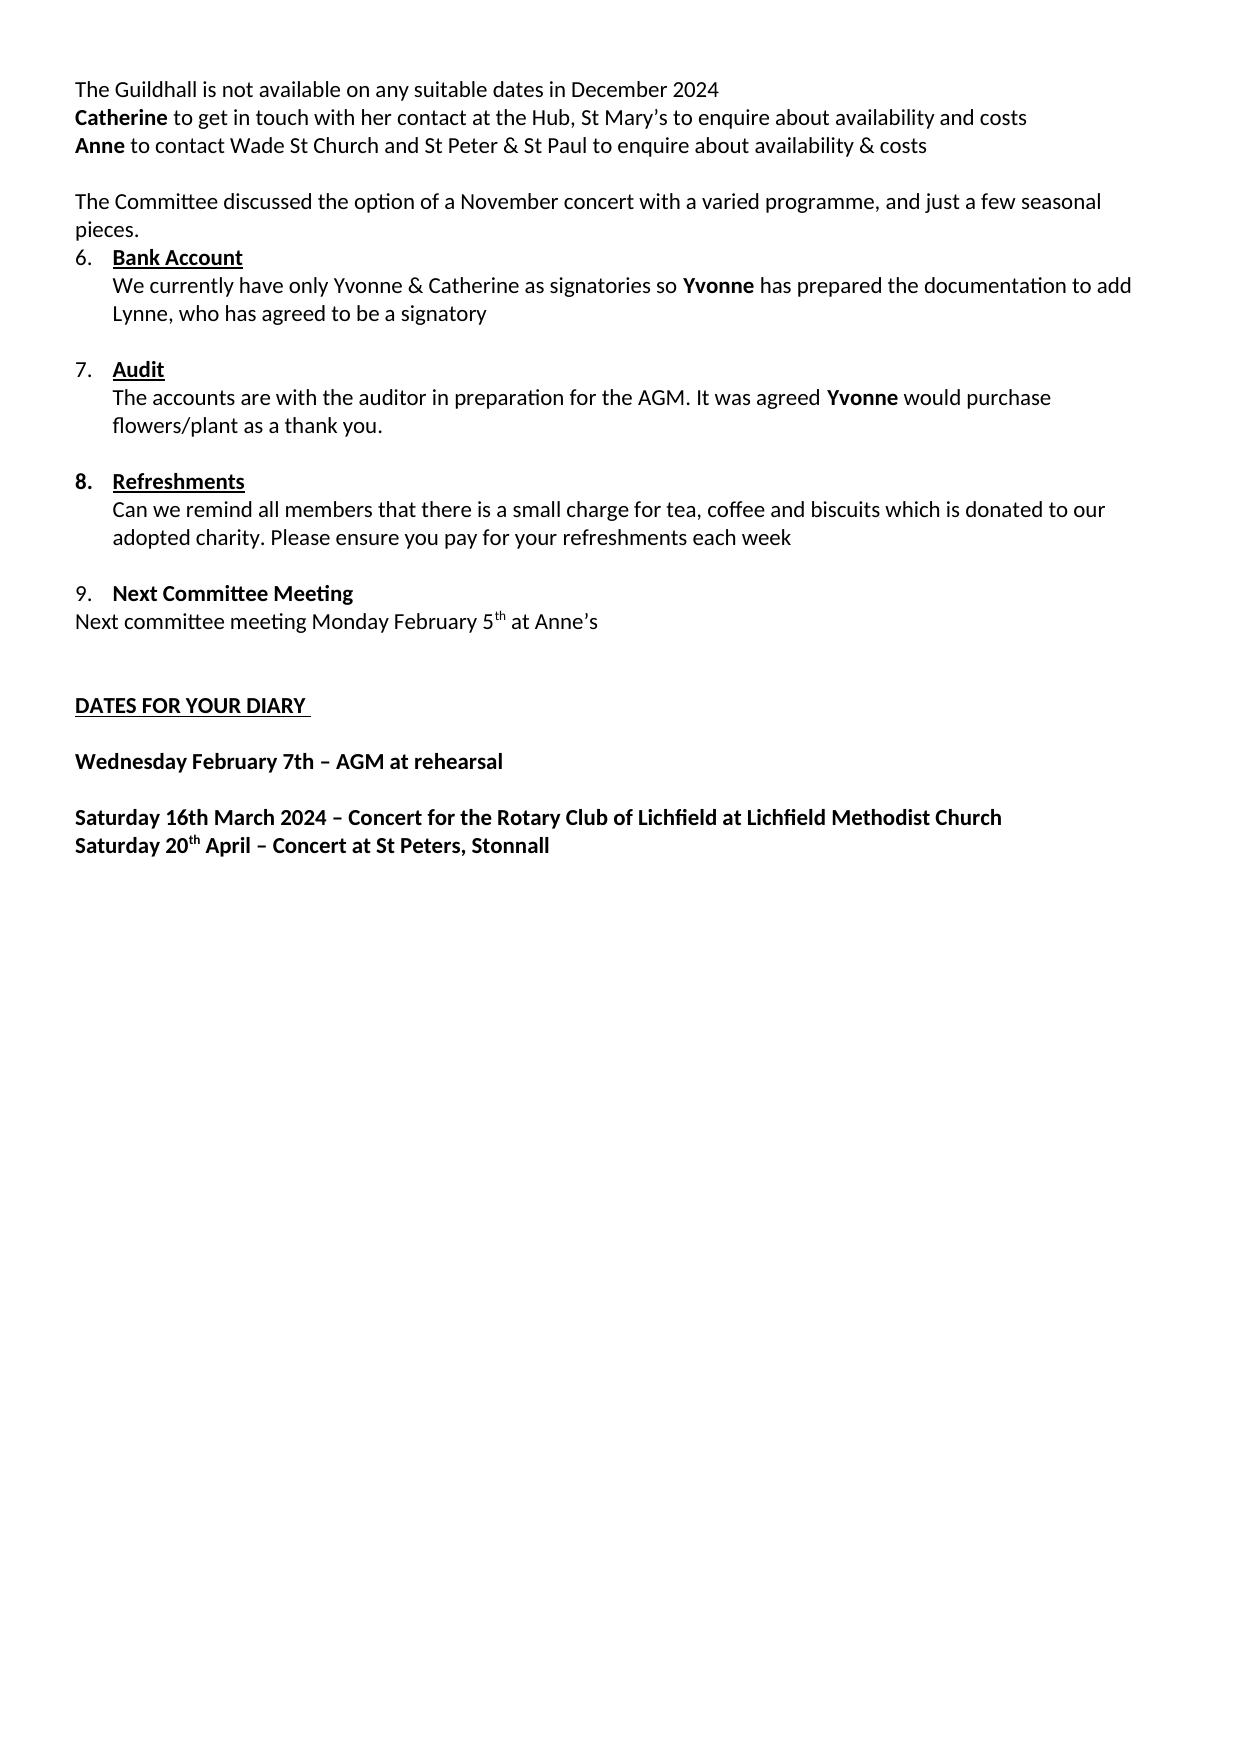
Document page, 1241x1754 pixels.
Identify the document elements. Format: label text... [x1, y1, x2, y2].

list Catherine to get in touch with her contact at the Hub, St Mary’s to enquire about availability and costs [75, 103, 1165, 131]
list Bank Account [75, 243, 1165, 271]
text The accounts are with the auditor in preparation for the AGM. It was agreed Yvonne would purchase flowers/plant as a thank you. [112, 383, 1165, 439]
list Next Committee Meeting [75, 579, 1165, 607]
list The Guildhall is not available on any suitable dates in December 2024 [75, 75, 1165, 103]
list We currently have only Yvonne & Catherine as signatories so Yvonne has prepared the documentation to add Lynne, who has agreed to be a signatory [112, 271, 1165, 327]
text DATES FOR YOUR DIARY [75, 691, 1165, 719]
text Saturday 16th March 2024 – Concert for the Rotary Club of Lichfield at Lichfield Methodist Church [75, 803, 1165, 832]
text Next committee meeting Monday February 5th at Anne’s [75, 607, 1165, 635]
list Can we remind all members that there is a small charge for tea, coffee and biscuits which is donated to our adopted charity. Please ensure you pay for your refreshments each week [112, 495, 1165, 551]
list Anne to contact Wade St Church and St Peter & St Paul to enquire about availability & costs [75, 131, 1165, 159]
list Audit [75, 355, 1165, 383]
text Wednesday February 7th – AGM at rehearsal [75, 747, 1165, 776]
list The Committee discussed the option of a November concert with a varied programme, and just a few seasonal pieces. [75, 187, 1165, 243]
text Saturday 20th April – Concert at St Peters, Stonnall [75, 832, 1165, 859]
list Refreshments [75, 467, 1165, 495]
